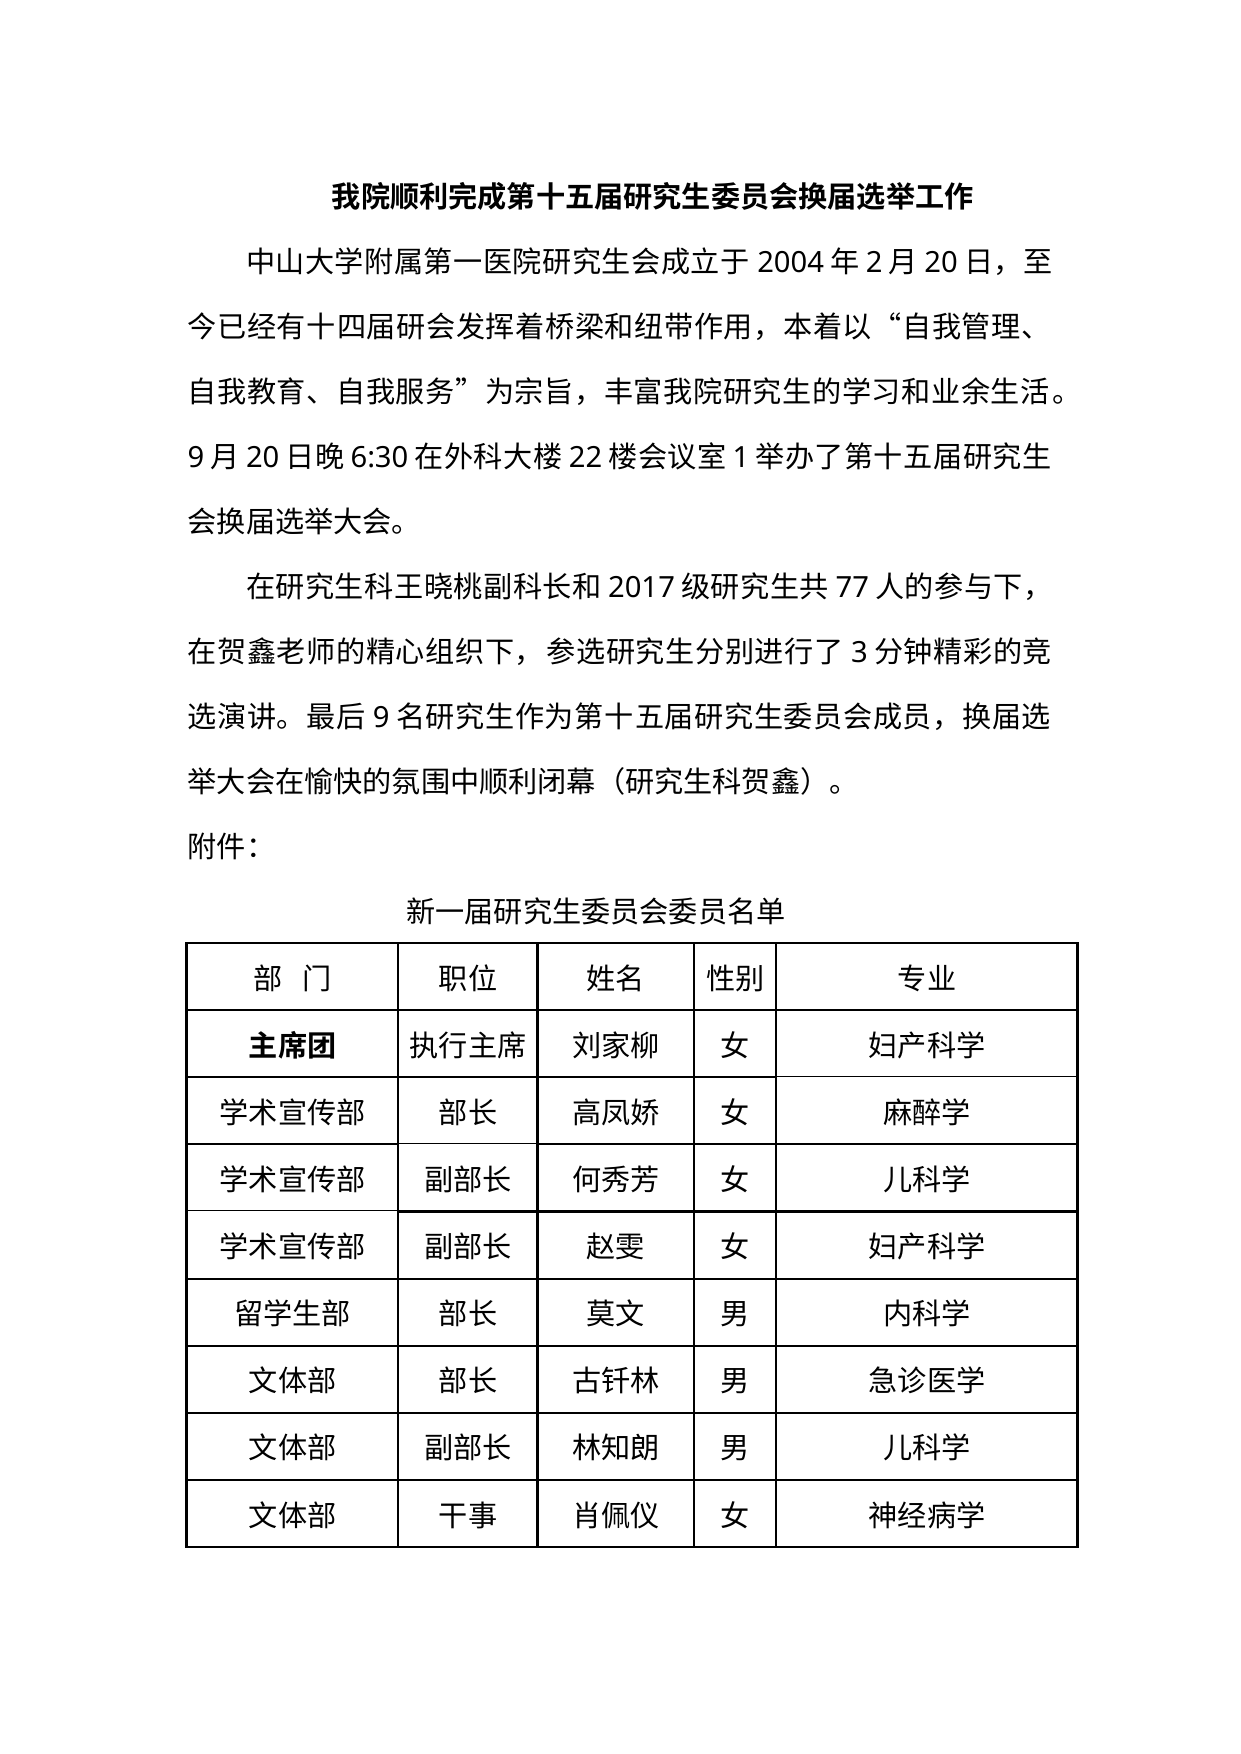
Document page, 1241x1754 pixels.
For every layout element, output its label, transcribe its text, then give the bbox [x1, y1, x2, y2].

text 附件： [187, 812, 1053, 877]
table_cell 文体部 [188, 1347, 397, 1412]
table_cell 主席团 [188, 1011, 397, 1076]
table_header 部 门 [188, 944, 397, 1009]
table_cell 妇产科学 [777, 1213, 1076, 1277]
table_cell 肖佩仪 [539, 1481, 693, 1546]
table_cell 学术宣传部 [188, 1078, 397, 1143]
table_cell 内科学 [777, 1280, 1076, 1344]
table_cell 部长 [399, 1280, 536, 1344]
table_header 姓名 [539, 944, 693, 1009]
table_header 性别 [695, 944, 775, 1009]
table_cell 副部长 [399, 1414, 536, 1479]
table_cell 部长 [399, 1078, 536, 1143]
table_cell 莫文 [539, 1280, 693, 1344]
text 新一届研究生委员会委员名单 [187, 877, 1053, 942]
table_cell 男 [695, 1414, 775, 1479]
table_cell 何秀芳 [539, 1145, 693, 1210]
table_cell 文体部 [188, 1414, 397, 1479]
table_cell 执行主席 [399, 1011, 536, 1076]
table_cell 学术宣传部 [188, 1211, 397, 1277]
table_cell 儿科学 [777, 1414, 1076, 1479]
table_cell 女 [695, 1078, 775, 1143]
table_cell 赵雯 [539, 1213, 693, 1277]
text 中山大学附属第一医院研究生会成立于2004年2月20日，至今已经有十四届研会发挥着桥梁和纽带作用，本着以“自我管理、自我教育、自我服务”为宗旨，丰富我院研究生的学习和业余生活。9月20日晚6:30在外科大楼22楼会议室1举办了第十五届研究生会换届选举大会。 [187, 227, 1053, 552]
table_cell 古钎林 [539, 1347, 693, 1412]
text 在研究生科王晓桃副科长和2017级研究生共77人的参与下，在贺鑫老师的精心组织下，参选研究生分别进行了3分钟精彩的竞选演讲。最后9名研究生作为第十五届研究生委员会成员，换届选举大会在愉快的氛围中顺利闭幕（研究生科贺鑫）。 [187, 552, 1053, 812]
table_cell 神经病学 [777, 1481, 1076, 1546]
table_cell 麻醉学 [777, 1077, 1076, 1143]
table_header 专业 [777, 944, 1076, 1009]
table_cell 干事 [399, 1481, 536, 1546]
table_cell 文体部 [188, 1481, 397, 1546]
table_cell 妇产科学 [777, 1011, 1076, 1076]
table_cell 副部长 [399, 1144, 536, 1210]
table_cell 副部长 [399, 1213, 536, 1277]
table_cell 部长 [399, 1347, 536, 1412]
table_cell 女 [695, 1145, 775, 1210]
table_cell 刘家柳 [539, 1011, 693, 1076]
text 我院顺利完成第十五届研究生委员会换届选举工作 [187, 162, 1053, 227]
table_cell 男 [695, 1347, 775, 1412]
table_cell 高凤娇 [539, 1078, 693, 1143]
table_cell 女 [695, 1213, 775, 1277]
table_header 职位 [399, 944, 536, 1009]
table_cell 学术宣传部 [188, 1145, 397, 1210]
table_cell 男 [695, 1280, 775, 1344]
table_cell 留学生部 [188, 1280, 397, 1344]
table_cell 儿科学 [777, 1145, 1076, 1210]
table_cell 林知朗 [539, 1414, 693, 1479]
table_cell 女 [695, 1011, 775, 1076]
table_cell 急诊医学 [777, 1347, 1076, 1412]
table_cell 女 [695, 1481, 775, 1546]
